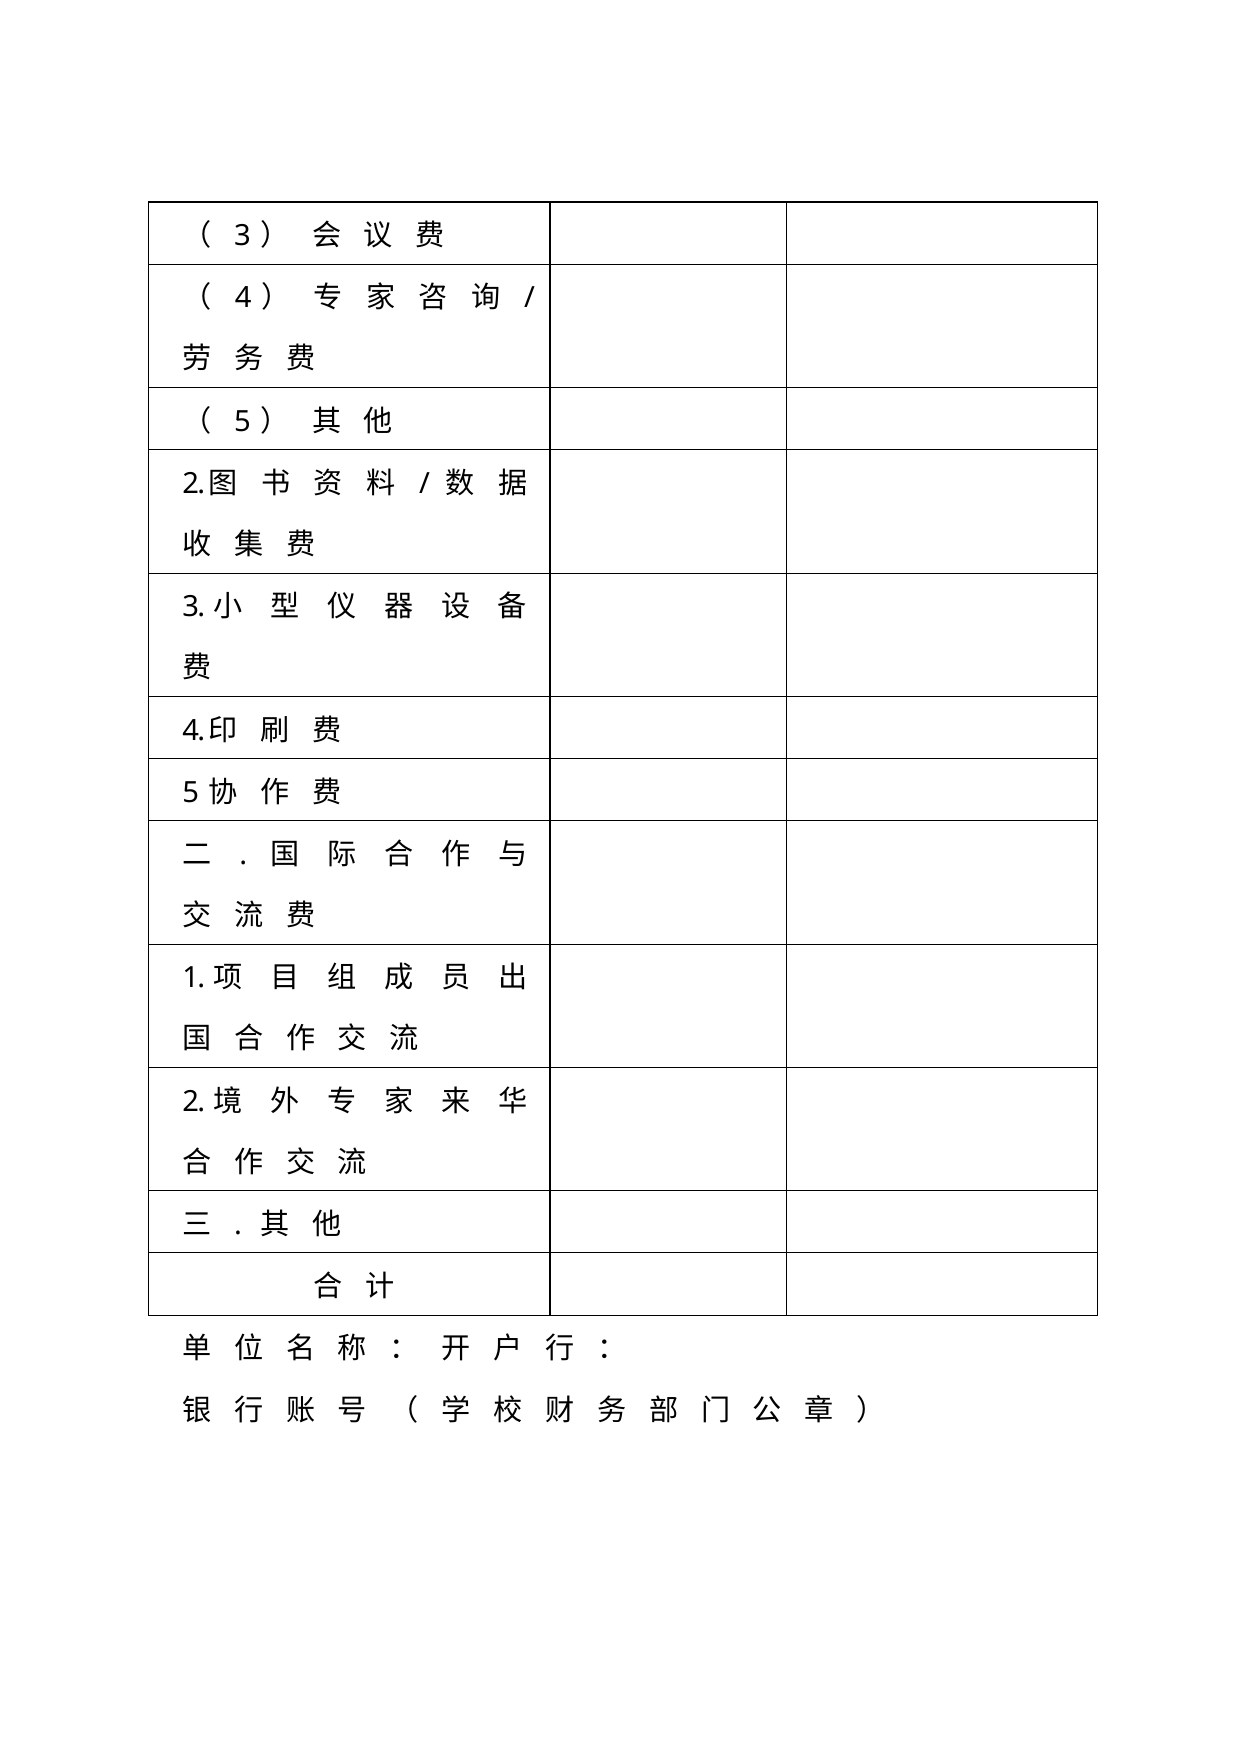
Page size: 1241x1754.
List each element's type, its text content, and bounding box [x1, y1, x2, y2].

table_cell （4）专家咨询/劳务费 [149, 265, 549, 387]
table_cell [551, 1068, 786, 1190]
table_cell [787, 450, 1097, 572]
table_cell [787, 574, 1097, 696]
text 银行账号（学校财务部门公章） [182, 1377, 1064, 1438]
table_cell [551, 759, 786, 820]
table_cell [551, 388, 786, 449]
table_cell [787, 759, 1097, 820]
table_cell [551, 203, 786, 263]
text 单位名称：开户行： [182, 1316, 1064, 1377]
table_cell [787, 388, 1097, 449]
table_cell [787, 1191, 1097, 1252]
table_cell 2.图书资料/数据收集费 [149, 450, 549, 572]
table_cell [551, 697, 786, 758]
table_cell [551, 821, 786, 943]
table_cell 1.项目组成员出国合作交流 [149, 945, 549, 1067]
table_cell 4.印刷费 [149, 697, 549, 758]
table_cell [787, 945, 1097, 1067]
table_cell [551, 945, 786, 1067]
table_cell （5）其他 [149, 388, 549, 449]
table_cell （3）会议费 [149, 203, 549, 263]
table_cell [551, 450, 786, 572]
table_cell 5 协作费 [149, 759, 549, 820]
table_cell 二.国际合作与交流费 [149, 821, 549, 943]
table_cell [787, 821, 1097, 943]
table_cell [787, 203, 1097, 263]
table_cell 三.其他 [149, 1191, 549, 1252]
table_cell [787, 1253, 1097, 1314]
table_cell [551, 265, 786, 387]
table_cell [551, 574, 786, 696]
table_cell [551, 1191, 786, 1252]
table_cell 合计 [149, 1253, 549, 1314]
table_cell [787, 697, 1097, 758]
table_cell 3.小型仪器设备费 [149, 574, 549, 696]
table_cell [787, 265, 1097, 387]
table_cell 2.境外专家来华合作交流 [149, 1068, 549, 1190]
table_cell [787, 1068, 1097, 1190]
table_cell [551, 1253, 786, 1314]
